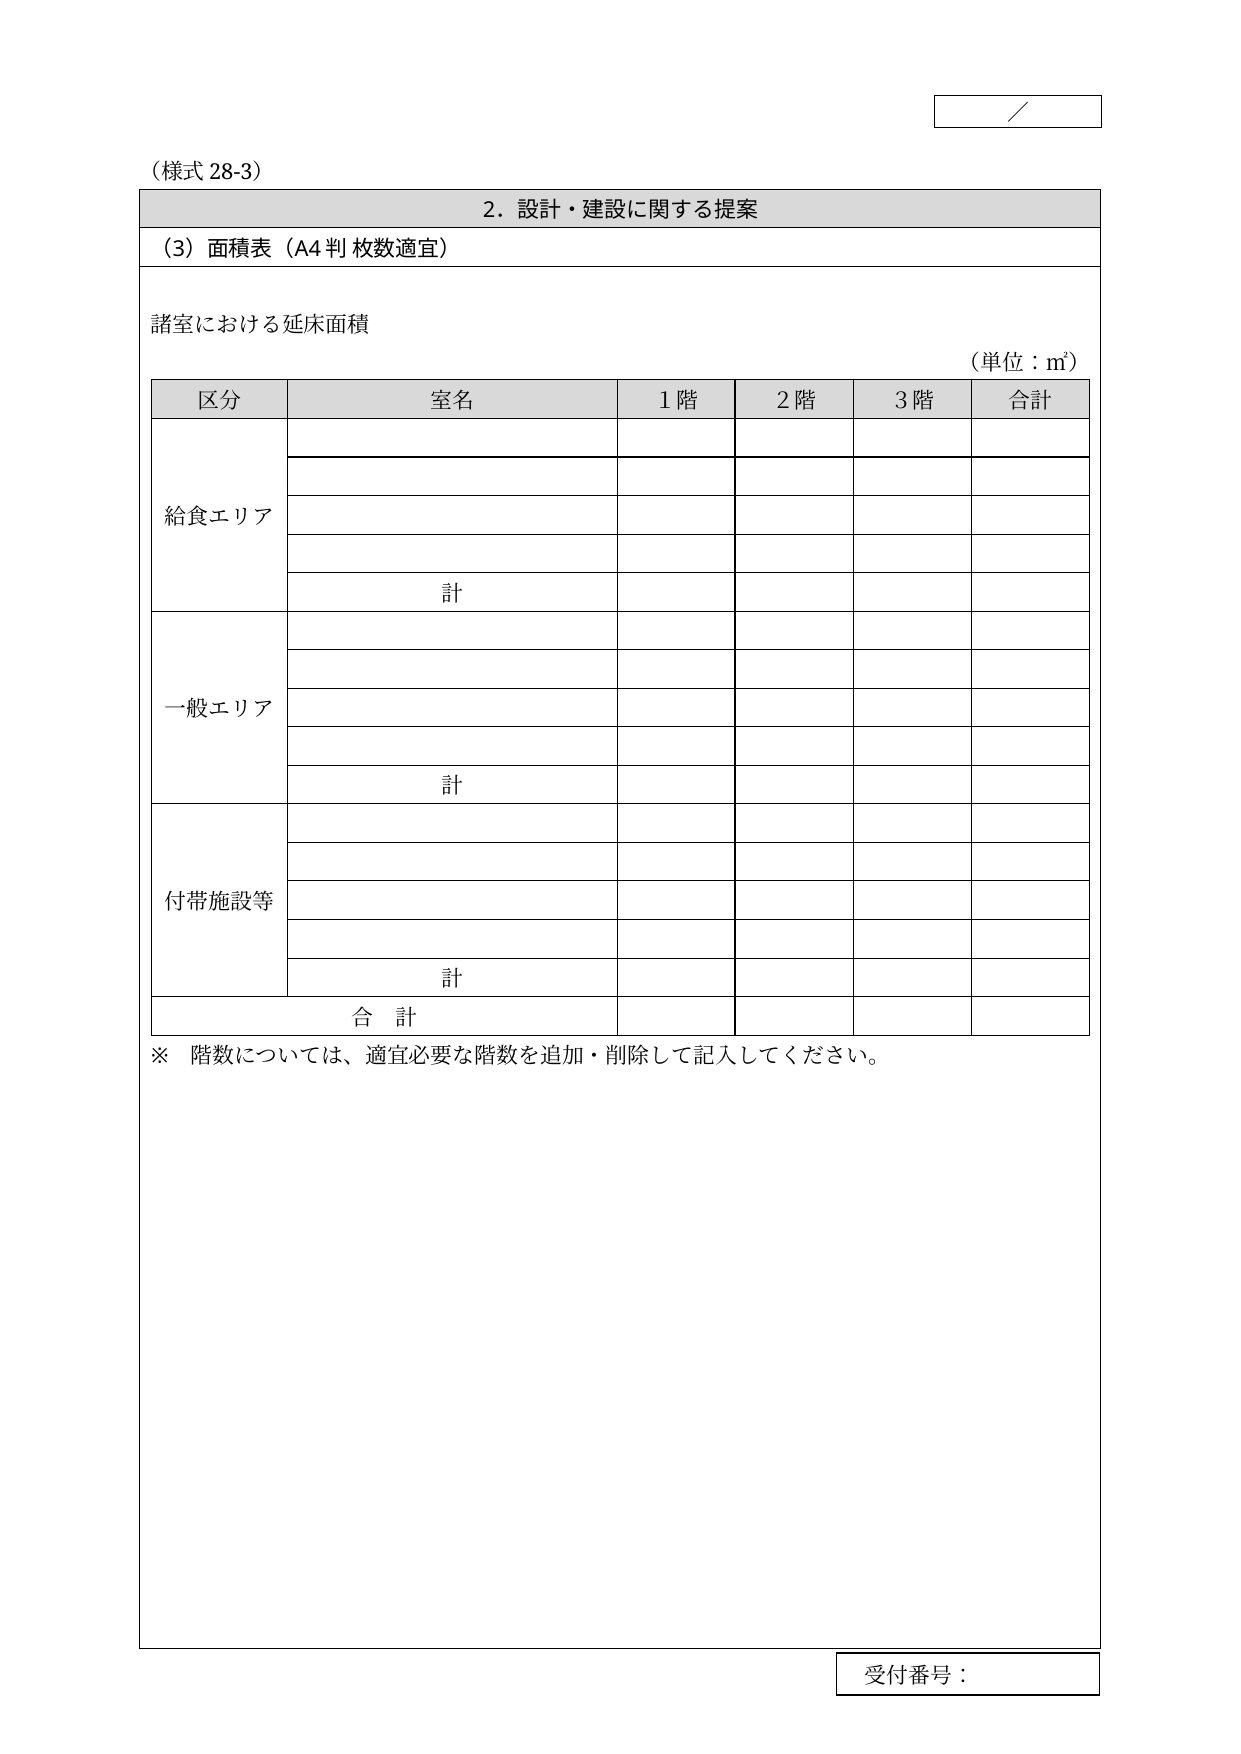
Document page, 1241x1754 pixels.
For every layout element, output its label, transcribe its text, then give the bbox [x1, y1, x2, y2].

table_cell 諸室における延床面積 （単位：㎡） ※ 階数については、適宜必要な階数を追加・削除して記入してください。 [140, 267, 1100, 1648]
table_cell （3）面積表（A4判 枚数適宜） [140, 228, 1100, 266]
table_header 2．設計・建設に関する提案 [140, 190, 1100, 227]
text （様式28-3） [139, 151, 1101, 189]
